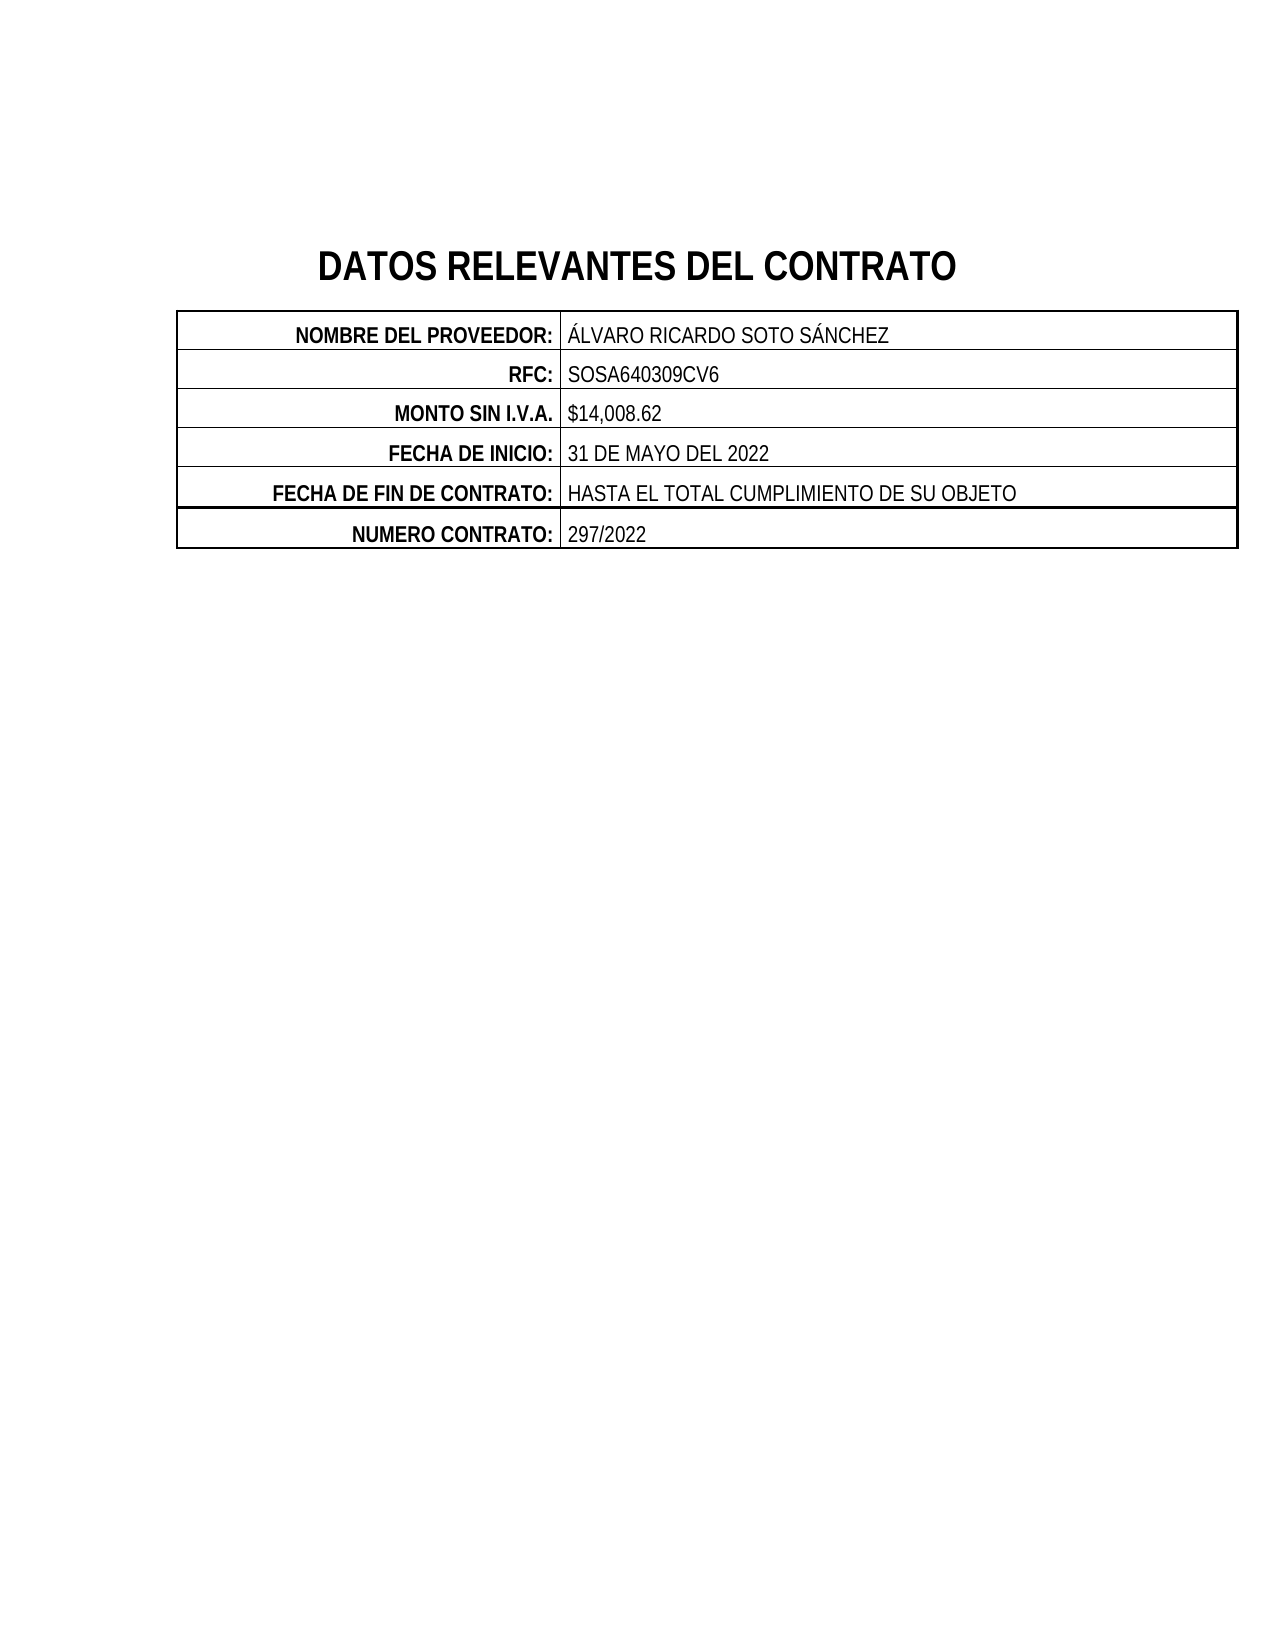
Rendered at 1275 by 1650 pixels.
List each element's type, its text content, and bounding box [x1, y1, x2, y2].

text DATOS RELEVANTES DEL CONTRATO [177, 241, 1098, 289]
table_cell NUMERO CONTRATO: [178, 509, 560, 547]
table_cell 297/2022 [561, 509, 1236, 547]
table_header NOMBRE DEL PROVEEDOR: [178, 312, 560, 349]
table_cell $14,008.62 [561, 389, 1236, 427]
table_cell SOSA640309CV6 [561, 350, 1236, 388]
table_cell MONTO SIN I.V.A. [178, 389, 560, 427]
table_cell FECHA DE INICIO: [178, 428, 560, 466]
table_cell FECHA DE FIN DE CONTRATO: [178, 467, 560, 506]
table_cell RFC: [178, 350, 560, 388]
table_cell 31 DE MAYO DEL 2022 [561, 428, 1236, 466]
table_cell HASTA EL TOTAL CUMPLIMIENTO DE SU OBJETO [561, 467, 1236, 506]
table_header ÁLVARO RICARDO SOTO SÁNCHEZ [561, 312, 1236, 349]
